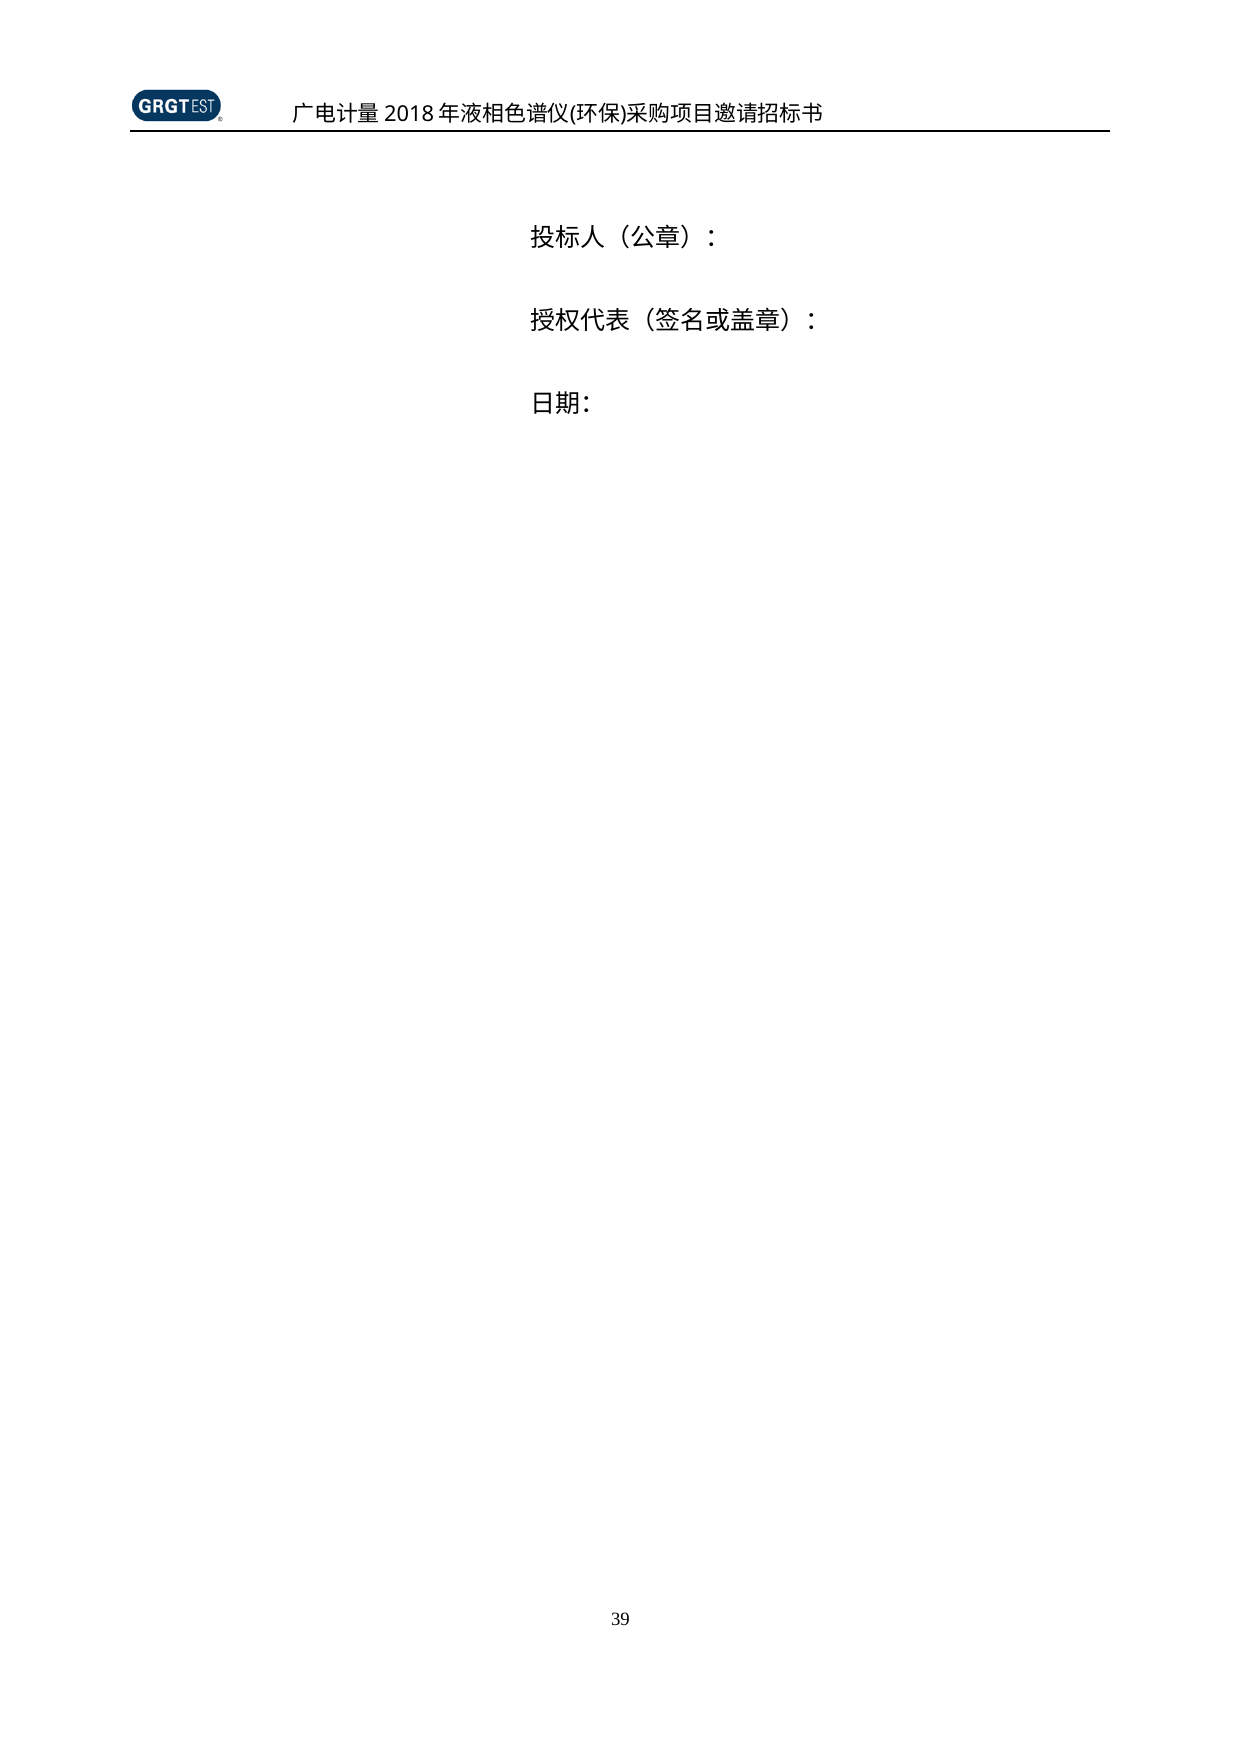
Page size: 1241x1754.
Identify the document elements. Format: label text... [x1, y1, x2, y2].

text 日期： [130, 369, 1110, 434]
picture [129, 88, 224, 122]
text 投标人（公章）： [130, 203, 1110, 268]
text 授权代表（签名或盖章）： [130, 286, 1110, 351]
